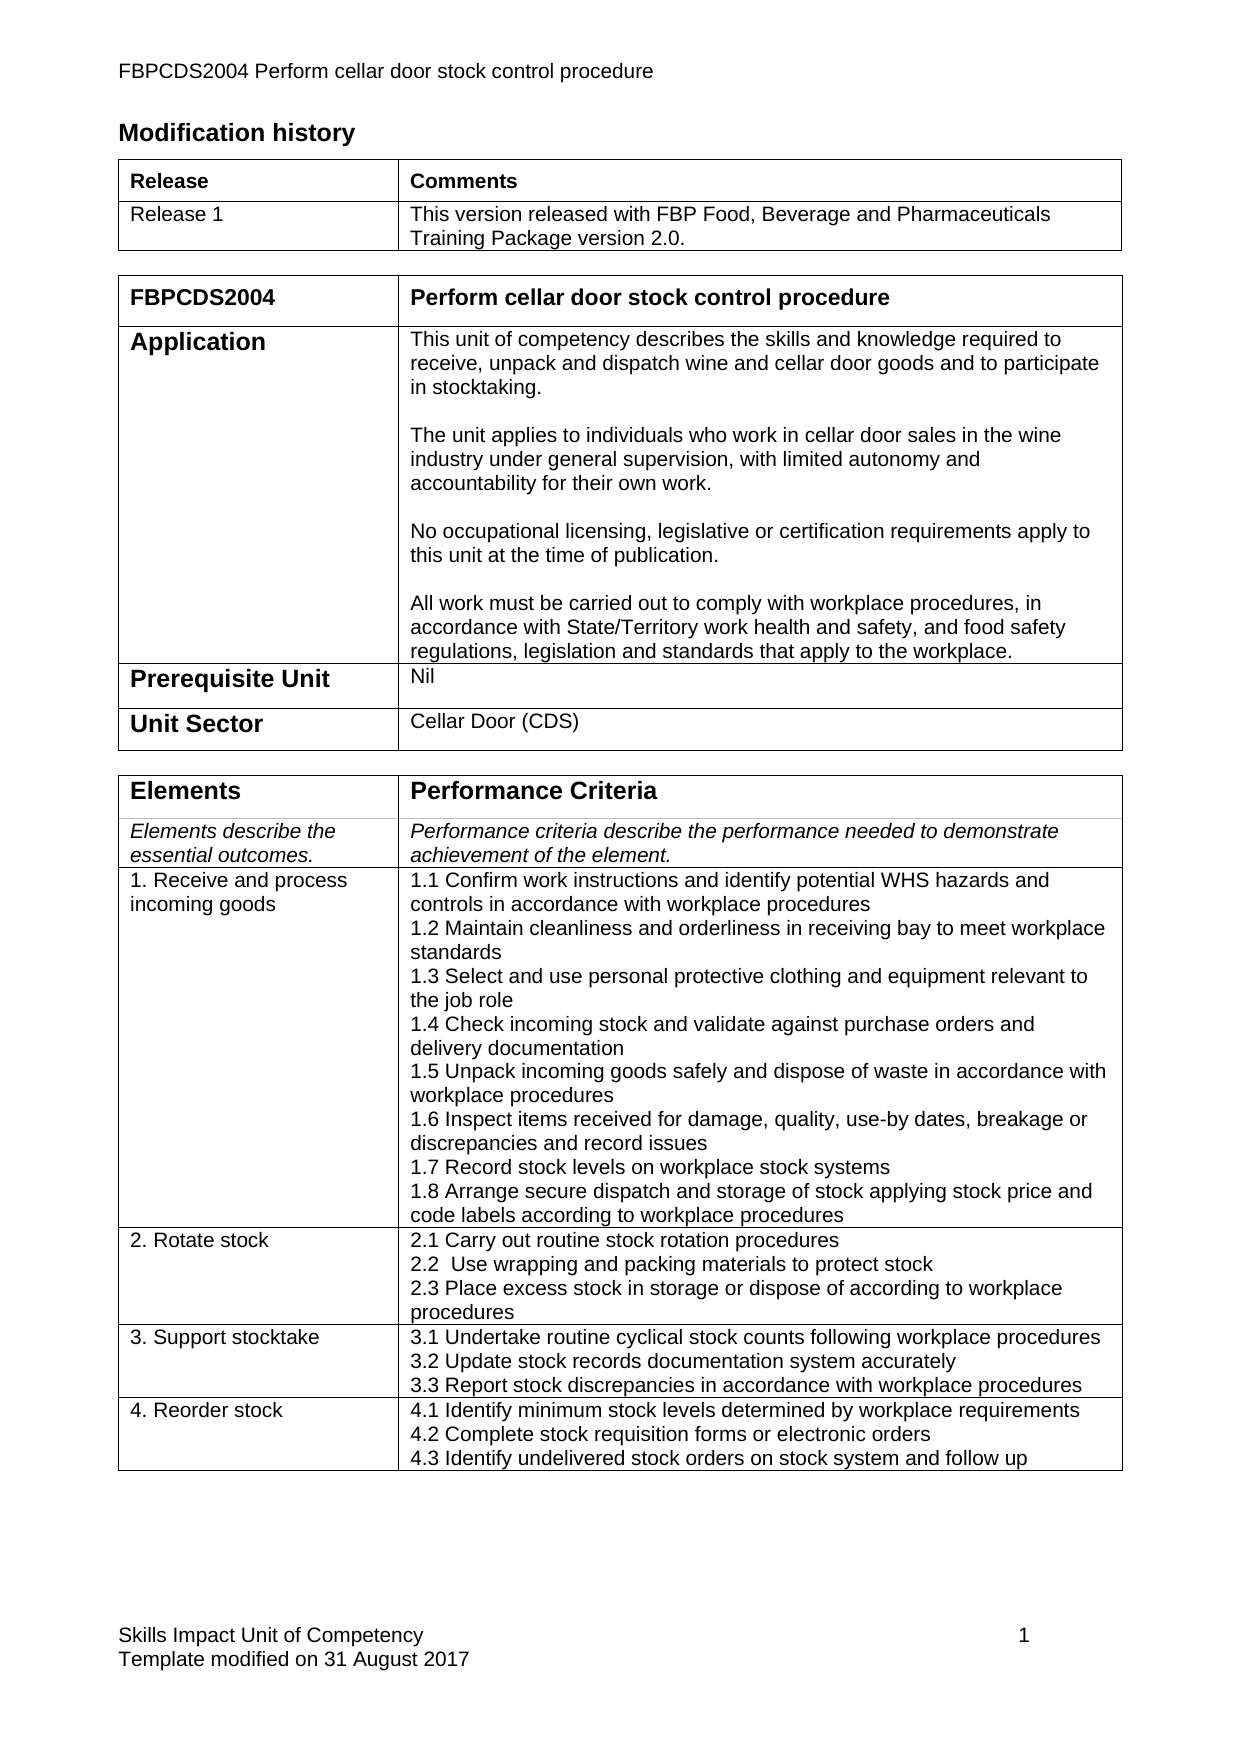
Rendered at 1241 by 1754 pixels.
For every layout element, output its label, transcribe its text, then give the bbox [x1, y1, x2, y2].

table_cell Application [119, 327, 398, 663]
table_cell Release 1 [119, 202, 398, 250]
table_header FBPCDS2004 [119, 276, 398, 326]
subtitle Modification history [118, 118, 1122, 147]
table_header Perform cellar door stock control procedure [399, 276, 1122, 326]
table_cell Performance criteria describe the performance needed to demonstrate achievement of the element. [399, 819, 1122, 867]
table_cell Elements describe the essential outcomes. [119, 819, 398, 867]
table_header Comments [399, 160, 1121, 201]
table_cell 1. Receive and process incoming goods [119, 868, 398, 1227]
table_cell This version released with FBP Food, Beverage and Pharmaceuticals Training Package version 2.0. [399, 202, 1121, 250]
table_cell 2.1 Carry out routine stock rotation procedures 2.2 Use wrapping and packing materials to protect stock 2.3 Place excess stock in storage or dispose of according to workplace procedures [399, 1228, 1122, 1324]
table_cell 1.1 Confirm work instructions and identify potential WHS hazards and controls in accordance with workplace procedures 1.2 Maintain cleanliness and orderliness in receiving bay to meet workplace standards 1.3 Select and use personal protective clothing and equipment relevant to the job role 1.4 Check incoming stock and validate against purchase orders and delivery documentation 1.5 Unpack incoming goods safely and dispose of waste in accordance with workplace procedures 1.6 Inspect items received for damage, quality, use-by dates, breakage or discrepancies and record issues 1.7 Record stock levels on workplace stock systems 1.8 Arrange secure dispatch and storage of stock applying stock price and code labels according to workplace procedures [399, 868, 1122, 1227]
table_cell 4.1 Identify minimum stock levels determined by workplace requirements 4.2 Complete stock requisition forms or electronic orders 4.3 Identify undelivered stock orders on stock system and follow up [399, 1398, 1122, 1470]
table_cell 3.1 Undertake routine cyclical stock counts following workplace procedures 3.2 Update stock records documentation system accurately 3.3 Report stock discrepancies in accordance with workplace procedures [399, 1325, 1122, 1397]
table_cell Prerequisite Unit [119, 664, 398, 708]
table_cell Cellar Door (CDS) [399, 709, 1122, 750]
table_cell 3. Support stocktake [119, 1325, 398, 1397]
table_cell 2. Rotate stock [119, 1228, 398, 1324]
table_cell This unit of competency describes the skills and knowledge required to receive, unpack and dispatch wine and cellar door goods and to participate in stocktaking. The unit applies to individuals who work in cellar door sales in the wine industry under general supervision, with limited autonomy and accountability for their own work. No occupational licensing, legislative or certification requirements apply to this unit at the time of publication. All work must be carried out to comply with workplace procedures, in accordance with State/Territory work health and safety, and food safety regulations, legislation and standards that apply to the workplace. [399, 327, 1122, 663]
table_cell Unit Sector [119, 709, 398, 750]
table_header Release [119, 160, 398, 201]
table_cell 4. Reorder stock [119, 1398, 398, 1470]
table_cell Nil [399, 664, 1122, 708]
table_header Performance Criteria [399, 776, 1122, 818]
table_header Elements [119, 776, 398, 818]
